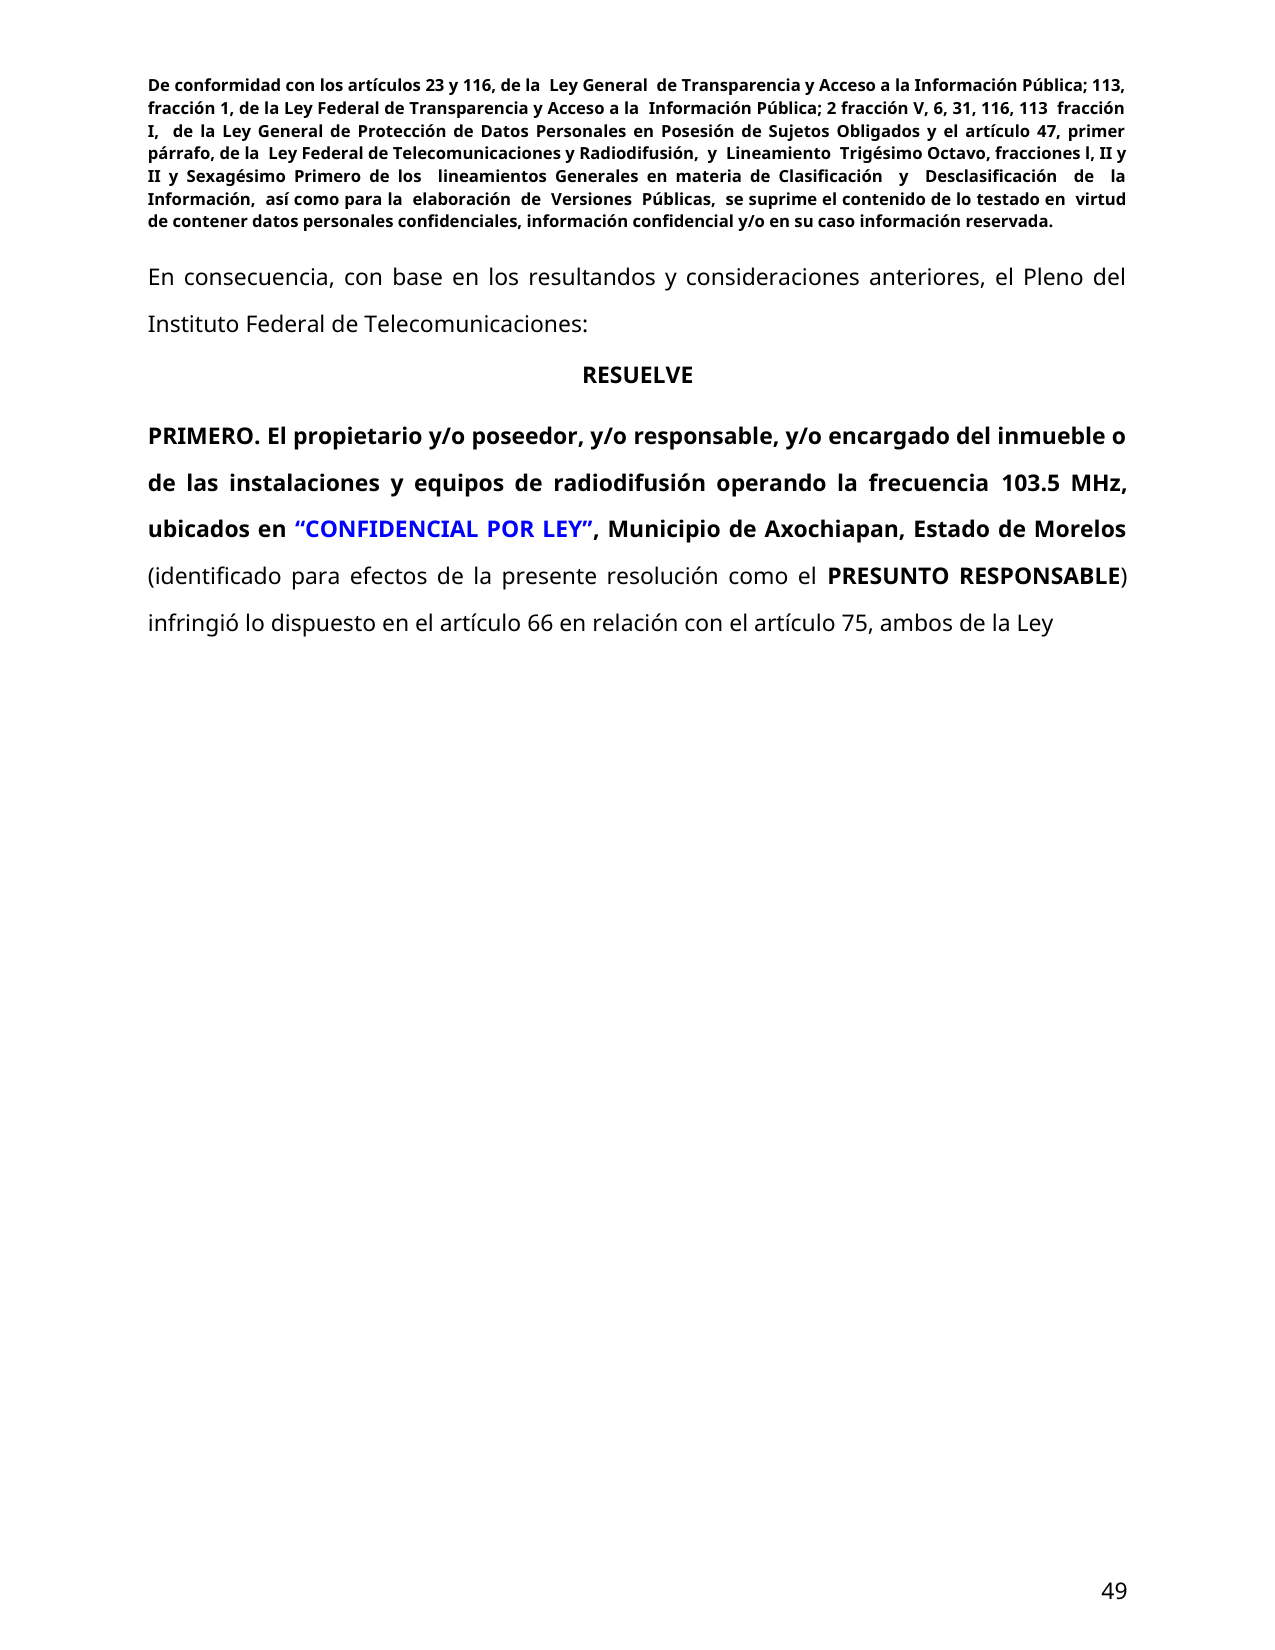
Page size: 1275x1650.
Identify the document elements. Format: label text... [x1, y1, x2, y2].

subtitle RESUELVE [148, 359, 1127, 390]
text En consecuencia, con base en los resultandos y consideraciones anteriores, el Pleno del Instituto Federal de Telecomunicaciones: [148, 261, 1127, 339]
text PRIMERO. El propietario y/o poseedor, y/o responsable, y/o encargado del inmueble o de las instalaciones y equipos de radiodifusión operando la frecuencia 103.5 MHz, ubicados en “CONFIDENCIAL POR LEY”, Municipio de Axochiapan, Estado de Morelos (identificado para efectos de la presente resolución como el PRESUNTO RESPONSABLE) infringió lo dispuesto en el artículo 66 en relación con el artículo 75, ambos de la Ley [148, 420, 1127, 638]
